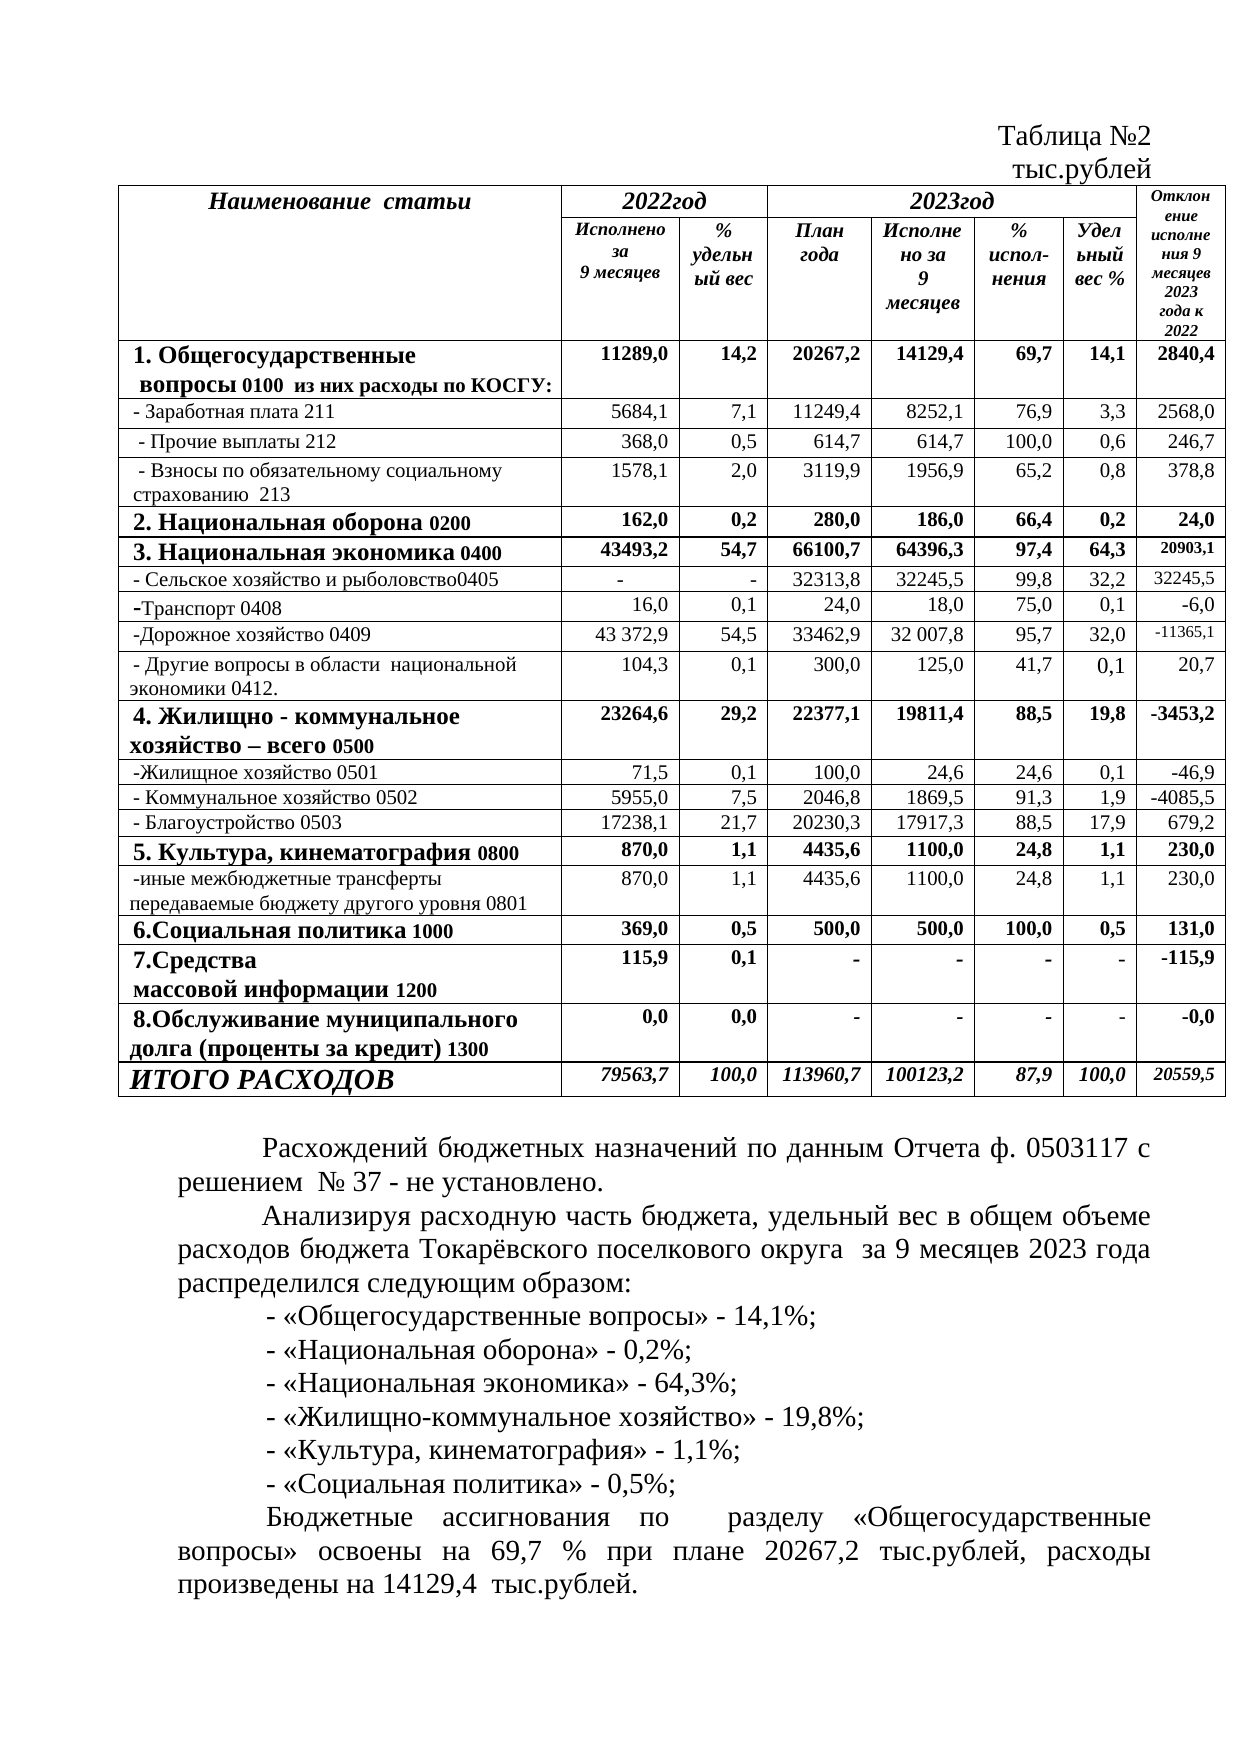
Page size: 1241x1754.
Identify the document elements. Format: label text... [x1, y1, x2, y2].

table_cell 1,1 [680, 866, 767, 914]
table_cell 24,8 [975, 866, 1063, 914]
table_cell 2,0 [680, 458, 767, 506]
table_cell 88,5 [975, 701, 1063, 759]
table_cell 100,0 [1064, 1063, 1136, 1096]
table_cell 1,1 [1064, 837, 1136, 865]
table_cell - Коммунальное хозяйство 0502 [119, 785, 561, 809]
table_cell 3. Национальная экономика 0400 [119, 538, 561, 566]
table_cell -11365,1 [1137, 622, 1225, 651]
table_cell 0,1 [680, 760, 767, 784]
table_cell - [1064, 945, 1136, 1003]
table_cell 4435,6 [768, 866, 871, 914]
table_cell 870,0 [562, 866, 679, 914]
table_cell 8.Обслуживание муниципального долга (проценты за кредит) 1300 [192, 1004, 561, 1061]
table_cell - [872, 945, 974, 1003]
table_cell 5955,0 [562, 785, 679, 809]
table_cell 0,0 [680, 1004, 767, 1061]
table_cell 500,0 [872, 916, 974, 944]
table_cell - Благоустройство 0503 [119, 810, 561, 836]
table_cell 17238,1 [562, 810, 679, 836]
table_cell 7,1 [680, 399, 767, 428]
text Расхождений бюджетных назначений по данным Отчета ф. 0503117 с решением № 37 - не установлено. [177, 1131, 1152, 1198]
table_cell - Взносы по обязательному социальному страхованию 213 [119, 458, 561, 506]
table_cell -Дорожное хозяйство 0409 [119, 622, 561, 651]
table_cell 104,3 [562, 652, 679, 700]
table_cell 2. Национальная оборона 0200 [119, 507, 561, 536]
table_cell 87,9 [975, 1063, 1063, 1096]
table_cell 97,4 [975, 538, 1063, 566]
table_cell 24,6 [975, 760, 1063, 784]
table_cell - [1064, 1004, 1136, 1061]
table_cell 20,7 [1137, 652, 1225, 700]
table_cell 0,8 [1064, 458, 1136, 506]
table_cell - [680, 567, 767, 591]
table_cell 64,3 [1064, 538, 1136, 566]
table_cell 24,0 [1137, 507, 1225, 536]
table_cell 65,2 [975, 458, 1063, 506]
table_cell 0,1 [680, 945, 767, 1003]
table_cell 614,7 [872, 429, 974, 457]
table_cell 8252,1 [872, 399, 974, 428]
table_cell 1578,1 [562, 458, 679, 506]
table_cell 100123,2 [872, 1063, 974, 1096]
text - «Жилищно-коммунальное хозяйство» - 19,8%; [177, 1399, 1152, 1432]
table_cell 6.Социальная политика 1000 [119, 916, 561, 944]
table_cell 32245,5 [1137, 567, 1225, 591]
table_cell 115,9 [562, 945, 679, 1003]
table_cell 679,2 [1137, 810, 1225, 836]
table_cell 125,0 [872, 652, 974, 700]
table_cell 1. Общегосударственные вопросы 0100 из них расходы по КОСГУ: [119, 341, 561, 398]
table_cell 0,0 [562, 1004, 679, 1061]
table_cell 88,5 [975, 810, 1063, 836]
table_cell -Транспорт 0408 [119, 592, 561, 621]
table_cell - Другие вопросы в области национальной экономики 0412. [119, 652, 561, 700]
table_cell 20267,2 [768, 341, 871, 398]
text - «Национальная экономика» - 64,3%; [177, 1365, 1152, 1399]
table_cell 7,5 [680, 785, 767, 809]
table_cell 20903,1 [1137, 538, 1225, 566]
table_cell 0,1 [680, 592, 767, 621]
table_cell -115,9 [1137, 945, 1225, 1003]
table_cell % удельный вес [680, 218, 767, 339]
table_header 2023год [768, 186, 1136, 217]
table_cell 5684,1 [562, 399, 679, 428]
table_cell 71,5 [562, 760, 679, 784]
text Таблица №2 [221, 118, 1152, 152]
table_cell 131,0 [1137, 916, 1225, 944]
table_cell 1956,9 [872, 458, 974, 506]
table_cell 1,9 [1064, 785, 1136, 809]
table_cell -6,0 [1137, 592, 1225, 621]
table_cell 246,7 [1137, 429, 1225, 457]
table_cell -иные межбюджетные трансферты передаваемые бюджету другого уровня 0801 [119, 866, 561, 914]
table_cell 18,0 [872, 592, 974, 621]
table_cell 17917,3 [872, 810, 974, 836]
table_cell - [872, 1004, 974, 1061]
table_cell 11289,0 [562, 341, 679, 398]
table_cell 43493,2 [562, 538, 679, 566]
table_cell 230,0 [1137, 837, 1225, 865]
table_cell 2568,0 [1137, 399, 1225, 428]
text Бюджетные ассигнования по разделу «Общегосударственные вопросы» освоены на 69,7 % при плане 20267,2 тыс.рублей, расходы произведены на 14129,4 тыс.рублей. [177, 1499, 1152, 1600]
table_cell 500,0 [768, 916, 871, 944]
table_cell - [975, 1004, 1063, 1061]
table_cell 32313,8 [768, 567, 871, 591]
table_header 2022год [562, 186, 767, 217]
table_cell 230,0 [1137, 866, 1225, 914]
table_cell 75,0 [975, 592, 1063, 621]
table_cell 4. Жилищно - коммунальное хозяйство – всего 0500 [119, 701, 561, 759]
table_cell 54,5 [680, 622, 767, 651]
table_cell 162,0 [562, 507, 679, 536]
table_cell 76,9 [975, 399, 1063, 428]
table_cell Удельный вес % [1064, 218, 1136, 339]
table_cell 0,5 [680, 916, 767, 944]
table_cell -46,9 [1137, 760, 1225, 784]
table_cell 79563,7 [562, 1063, 679, 1096]
text - «Социальная политика» - 0,5%; [177, 1466, 1152, 1499]
table_cell - Заработная плата 211 [119, 399, 561, 428]
table_cell 7.Средства массовой информации 1200 [119, 945, 561, 1003]
table_cell - Сельское хозяйство и рыболовство0405 [119, 567, 561, 591]
table_cell 378,8 [1137, 458, 1225, 506]
table_cell 54,7 [680, 538, 767, 566]
table_cell 24,8 [975, 837, 1063, 865]
table_cell 100,0 [975, 429, 1063, 457]
table_cell % испол-нения [975, 218, 1063, 339]
table_cell 113960,7 [768, 1063, 871, 1096]
table_cell 24,0 [768, 592, 871, 621]
table_cell -4085,5 [1137, 785, 1225, 809]
text тыс.рублей [221, 152, 1152, 185]
table_cell 11249,4 [768, 399, 871, 428]
table_cell Исполнено за 9 месяцев [872, 218, 974, 339]
table_cell 95,7 [975, 622, 1063, 651]
table_cell 22377,1 [768, 701, 871, 759]
table_header Отклонение исполнения 9 месяцев 2023 года к 2022 [1137, 186, 1225, 339]
table_cell - [768, 1004, 871, 1061]
table_cell 23264,6 [562, 701, 679, 759]
table_cell 100,0 [680, 1063, 767, 1096]
text Анализируя расходную часть бюджета, удельный вес в общем объеме расходов бюджета Токарёвского поселкового округа за 9 месяцев 2023 года распределился следующим образом: [177, 1198, 1152, 1298]
table_cell 33462,9 [768, 622, 871, 651]
table_cell 100,0 [975, 916, 1063, 944]
table_cell 91,3 [975, 785, 1063, 809]
table_cell -3453,2 [1137, 701, 1225, 759]
table_cell 3119,9 [768, 458, 871, 506]
table_cell 280,0 [768, 507, 871, 536]
table_cell 32,2 [1064, 567, 1136, 591]
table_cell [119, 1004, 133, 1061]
table_cell - [768, 945, 871, 1003]
table_cell - [562, 567, 679, 591]
table_cell 2046,8 [768, 785, 871, 809]
table_cell - Прочие выплаты 212 [119, 429, 561, 457]
table_cell 69,7 [975, 341, 1063, 398]
table_cell 369,0 [562, 916, 679, 944]
table_cell 614,7 [768, 429, 871, 457]
table_cell 5. Культура, кинематография 0800 [119, 837, 561, 865]
table_cell 29,2 [680, 701, 767, 759]
table_cell 14,1 [1064, 341, 1136, 398]
table_cell 1869,5 [872, 785, 974, 809]
table_cell 0,2 [680, 507, 767, 536]
table_cell 4435,6 [768, 837, 871, 865]
table_cell 1100,0 [872, 866, 974, 914]
table_cell 0,6 [1064, 429, 1136, 457]
table_cell 300,0 [768, 652, 871, 700]
table_cell 0,1 [1064, 652, 1136, 700]
table_cell ИТОГО РАСХОДОВ [119, 1063, 561, 1096]
table_cell 186,0 [872, 507, 974, 536]
table_cell 2840,4 [1137, 341, 1225, 398]
table_cell 20559,5 [1137, 1063, 1225, 1096]
table_cell 1,1 [1064, 866, 1136, 914]
table_cell 21,7 [680, 810, 767, 836]
table_cell 41,7 [975, 652, 1063, 700]
table_cell -Жилищное хозяйство 0501 [119, 760, 561, 784]
table_cell Исполнено за 9 месяцев [562, 218, 679, 339]
table_cell 1100,0 [872, 837, 974, 865]
table_cell 16,0 [562, 592, 679, 621]
table_header Наименование статьи [119, 186, 561, 339]
table_cell 100,0 [768, 760, 871, 784]
table_cell 64396,3 [872, 538, 974, 566]
table_cell 0,2 [1064, 507, 1136, 536]
table_cell 66100,7 [768, 538, 871, 566]
table_cell План года [768, 218, 871, 339]
table_cell 0,5 [680, 429, 767, 457]
table_cell 14129,4 [872, 341, 974, 398]
table_cell 20230,3 [768, 810, 871, 836]
table_cell 32 007,8 [872, 622, 974, 651]
table_cell 1,1 [680, 837, 767, 865]
table_cell 99,8 [975, 567, 1063, 591]
table_cell 32,0 [1064, 622, 1136, 651]
table_cell 32245,5 [872, 567, 974, 591]
table_cell 0,5 [1064, 916, 1136, 944]
table_cell 24,6 [872, 760, 974, 784]
text - «Культура, кинематография» - 1,1%; [177, 1432, 1152, 1466]
table_cell 66,4 [975, 507, 1063, 536]
table_cell 17,9 [1064, 810, 1136, 836]
table_cell - [975, 945, 1063, 1003]
table_cell 19,8 [1064, 701, 1136, 759]
table_cell 0,1 [1064, 760, 1136, 784]
table_cell 368,0 [562, 429, 679, 457]
table_cell 43 372,9 [562, 622, 679, 651]
table_cell 0,1 [1064, 592, 1136, 621]
table_cell 14,2 [680, 341, 767, 398]
table_cell 870,0 [562, 837, 679, 865]
table_cell 0,1 [680, 652, 767, 700]
table_cell 3,3 [1064, 399, 1136, 428]
text - «Национальная оборона» - 0,2%; [177, 1332, 1152, 1365]
table_cell -0,0 [1137, 1004, 1225, 1061]
table_cell 19811,4 [872, 701, 974, 759]
text - «Общегосударственные вопросы» - 14,1%; [177, 1298, 1152, 1332]
